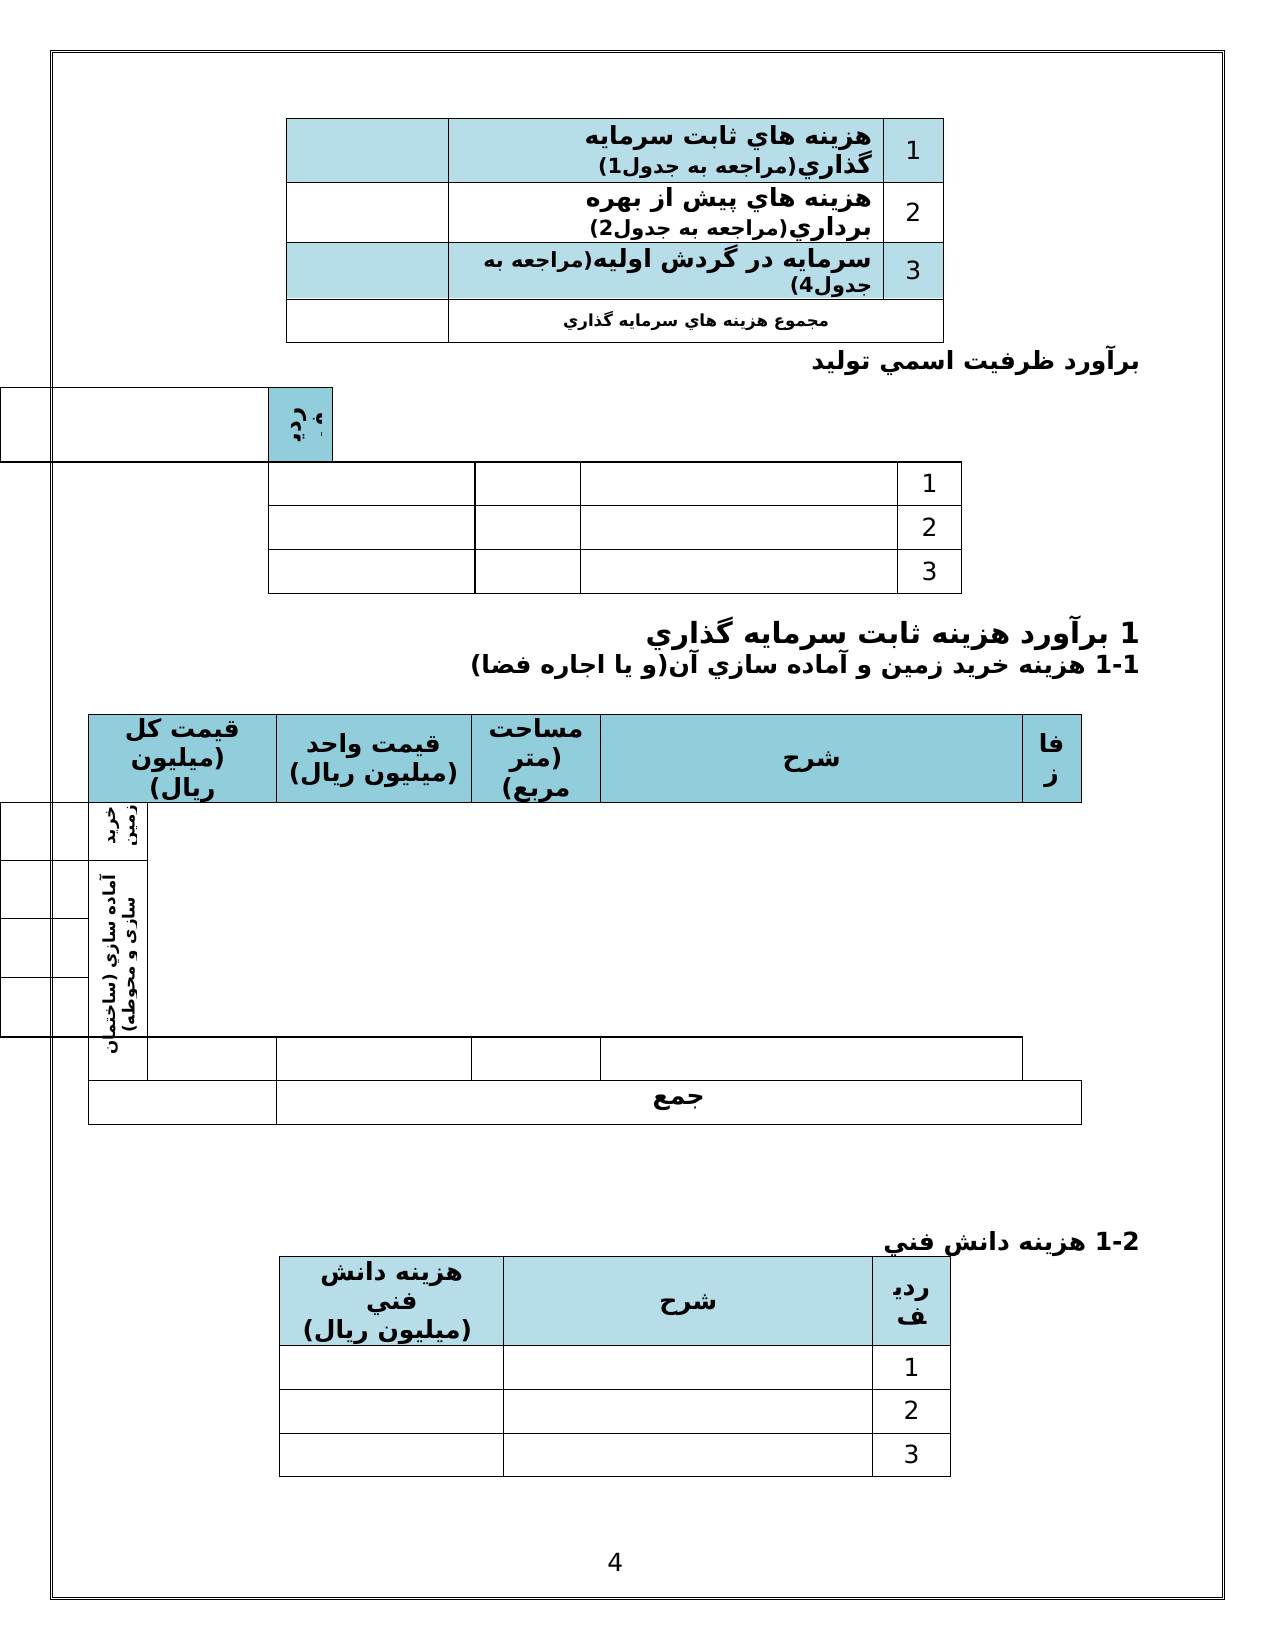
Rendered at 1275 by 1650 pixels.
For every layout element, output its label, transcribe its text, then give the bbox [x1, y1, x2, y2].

table_cell [581, 550, 897, 593]
table_cell [601, 1038, 1022, 1080]
table_header قيمت واحد (ميليون ريال) [277, 715, 471, 802]
table_cell [280, 1346, 503, 1389]
table_cell آماده سازي (ساختمان سازي و محوطه) [89, 861, 147, 1036]
table_cell 3 [884, 243, 943, 298]
table_cell [472, 1038, 600, 1080]
table_header قيمت کل (ميليون ريال) [89, 715, 276, 802]
table_cell [269, 550, 474, 593]
table_cell 2 [873, 1390, 950, 1432]
table_cell [476, 550, 580, 593]
table_cell [581, 463, 897, 505]
table_cell [476, 463, 580, 505]
table_cell 2 [898, 506, 961, 549]
table_cell سرمايه در گردش اوليه(مراجعه به جدول4) [449, 243, 883, 298]
table_header رديف [269, 388, 332, 461]
table_cell 1 [873, 1346, 950, 1389]
table_cell [148, 1038, 276, 1080]
table_cell [89, 1081, 276, 1124]
table_cell 3 [873, 1434, 950, 1476]
table_cell [280, 1390, 503, 1432]
table_cell هزينه هاي ثابت سرمايه گذاري(مراجعه به جدول1) [449, 119, 883, 182]
table_cell 1 [898, 463, 961, 505]
table_header شرح [601, 715, 1022, 802]
text 1-1 هزينه خريد زمين و آماده سازي آن(و يا اجاره فضا) [90, 650, 1140, 679]
table_cell [581, 506, 897, 549]
text 1 برآورد هزينه ثابت سرمايه گذاري [90, 616, 1140, 650]
table_cell [280, 1434, 503, 1476]
table_cell [287, 300, 448, 342]
table_cell مجموع هزينه هاي سرمايه گذاري [449, 300, 943, 342]
table_cell [277, 1038, 471, 1080]
table_cell [504, 1390, 872, 1432]
table_cell 1 [884, 119, 943, 182]
table_header شرح [504, 1257, 872, 1345]
table_cell [287, 183, 448, 242]
text 1-2 هزينه دانش فني [90, 1227, 1140, 1256]
table_cell هزينه هاي پيش از بهره برداري(مراجعه به جدول2) [449, 183, 883, 242]
table_cell [504, 1434, 872, 1476]
table_cell [269, 463, 474, 505]
table_cell 3 [898, 550, 961, 593]
table_cell [89, 1038, 147, 1080]
table_cell خريد زمين [89, 803, 147, 860]
table_header فاز [1023, 715, 1081, 802]
table_header مساحت (متر مربع) [472, 715, 600, 802]
table_header هزينه دانش فني (ميليون ريال) [280, 1257, 503, 1345]
table_cell 2 [884, 183, 943, 242]
table_cell جمع [277, 1081, 1081, 1124]
table_cell [287, 243, 448, 298]
table_cell [269, 506, 474, 549]
table_cell [504, 1346, 872, 1389]
table_header رديف [873, 1257, 950, 1345]
text برآورد ظرفيت اسمي توليد [90, 346, 1140, 375]
table_cell [476, 506, 580, 549]
table_cell [287, 119, 448, 182]
